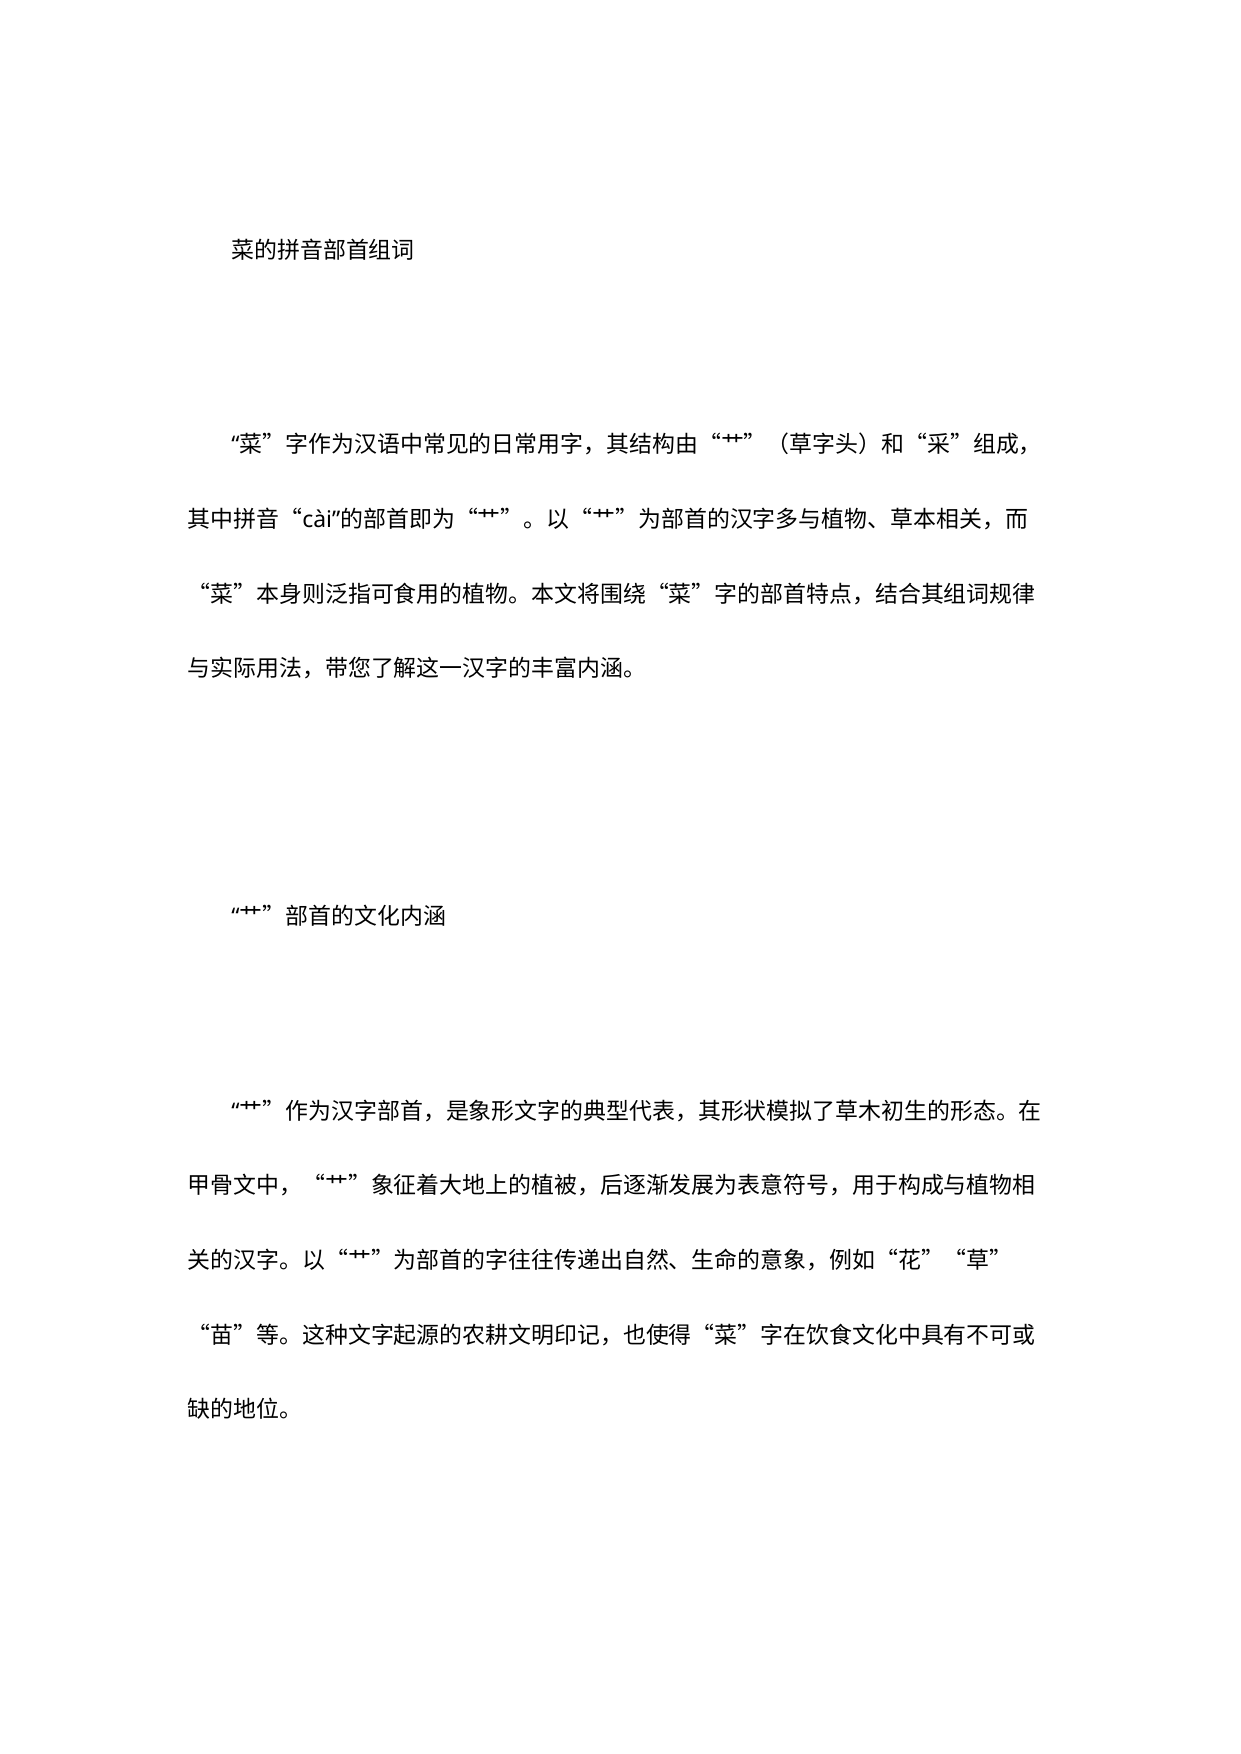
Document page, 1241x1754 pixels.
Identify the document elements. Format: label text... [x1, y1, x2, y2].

text 菜的拼音部首组词 [187, 216, 1053, 281]
text “艹”部首的文化内涵 [187, 882, 1053, 947]
text “菜”字作为汉语中常见的日常用字，其结构由“艹”（草字头）和“采”组成，其中拼音“cài”的部首即为“艹”。以“艹”为部首的汉字多与植物、草本相关，而“菜”本身则泛指可食用的植物。本文将围绕“菜”字的部首特点，结合其组词规律与实际用法，带您了解这一汉字的丰富内涵。 [187, 410, 1053, 699]
text “艹”作为汉字部首，是象形文字的典型代表，其形状模拟了草木初生的形态。在甲骨文中，“艹”象征着大地上的植被，后逐渐发展为表意符号，用于构成与植物相关的汉字。以“艹”为部首的字往往传递出自然、生命的意象，例如“花”“草”“苗”等。这种文字起源的农耕文明印记，也使得“菜”字在饮食文化中具有不可或缺的地位。 [187, 1077, 1053, 1441]
